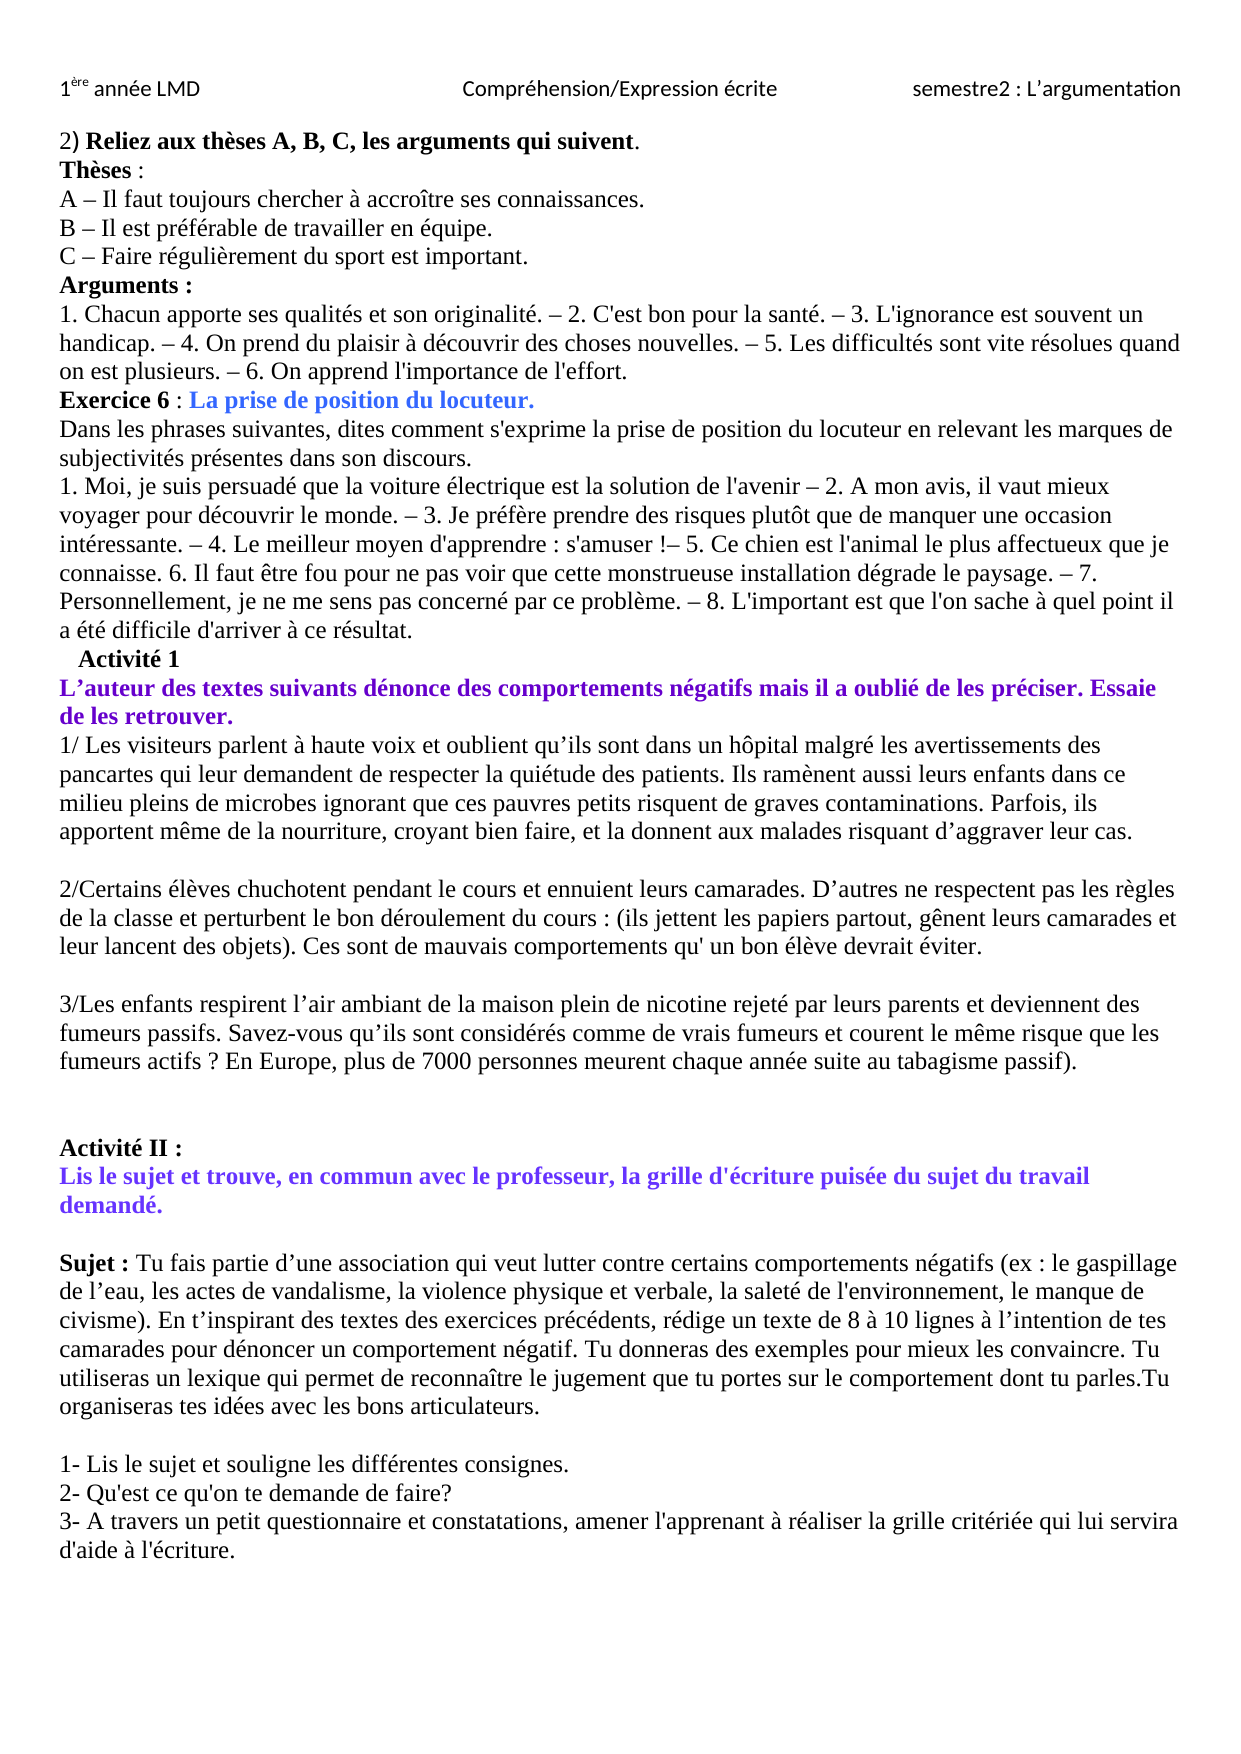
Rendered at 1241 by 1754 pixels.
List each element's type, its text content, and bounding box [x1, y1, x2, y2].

text Activité 1 L’auteur des textes suivants dénonce des comportements négatifs mais il a oublié de les préciser. Essaie de les retrouver. 1/ Les visiteurs parlent à haute voix et oublient qu’ils sont dans un hôpital malgré les avertissements des pancartes qui leur demandent de respecter la quiétude des patients. Ils ramènent aussi leurs enfants dans ce milieu pleins de microbes ignorant que ces pauvres petits risquent de graves contaminations. Parfois, ils apportent même de la nourriture, croyant bien faire, et la donnent aux malades risquant d’aggraver leur cas. 2/Certains élèves chuchotent pendant le cours et ennuient leurs camarades. D’autres ne respectent pas les règles de la classe et perturbent le bon déroulement du cours : (ils jettent les papiers partout, gênent leurs camarades et leur lancent des objets). Ces sont de mauvais comportements qu' un bon élève devrait éviter. 3/Les enfants respirent l’air ambiant de la maison plein de nicotine rejeté par leurs parents et deviennent des fumeurs passifs. Savez-vous qu’ils sont considérés comme de vrais fumeurs et courent le même risque que les fumeurs actifs ? En Europe, plus de 7000 personnes meurent chaque année suite au tabagisme passif). Activité II : Lis le sujet et trouve, en commun avec le professeur, la grille d'écriture puisée du sujet du travail demandé. Sujet : Tu fais partie d’une association qui veut lutter contre certains comportements négatifs (ex : le gaspillage de l’eau, les actes de vandalisme, la violence physique et verbale, la saleté de l'environnement, le manque de civisme). En t’inspirant des textes des exercices précédents, rédige un texte de 8 à 10 lignes à l’intention de tes camarades pour dénoncer un comportement négatif. Tu donneras des exemples pour mieux les convaincre. Tu utiliseras un lexique qui permet de reconnaître le jugement que tu portes sur le comportement dont tu parles.Tu organiseras tes idées avec les bons articulateurs. 1- Lis le sujet et souligne les différentes consignes. 2- Qu'est ce qu'on te demande de faire? 3- A travers un petit questionnaire et constatations, amener l'apprenant à réaliser la grille critériée qui lui servira d'aide à l'écriture. [59, 644, 1181, 1564]
text Exercice 6 : La prise de position du locuteur. Dans les phrases suivantes, dites comment s'exprime la prise de position du locuteur en relevant les marques de subjectivités présentes dans son discours. 1. Moi, je suis persuadé que la voiture électrique est la solution de l'avenir – 2. A mon avis, il vaut mieux voyager pour découvrir le monde. – 3. Je préfère prendre des risques plutôt que de manquer une occasion intéressante. – 4. Le meilleur moyen d'apprendre : s'amuser !– 5. Ce chien est l'animal le plus affectueux que je connaisse. 6. Il faut être fou pour ne pas voir que cette monstrueuse installation dégrade le paysage. – 7. Personnellement, je ne me sens pas concerné par ce problème. – 8. L'important est que l'on sache à quel point il a été difficile d'arriver à ce résultat. [59, 385, 1181, 644]
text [59, 126, 1181, 385]
